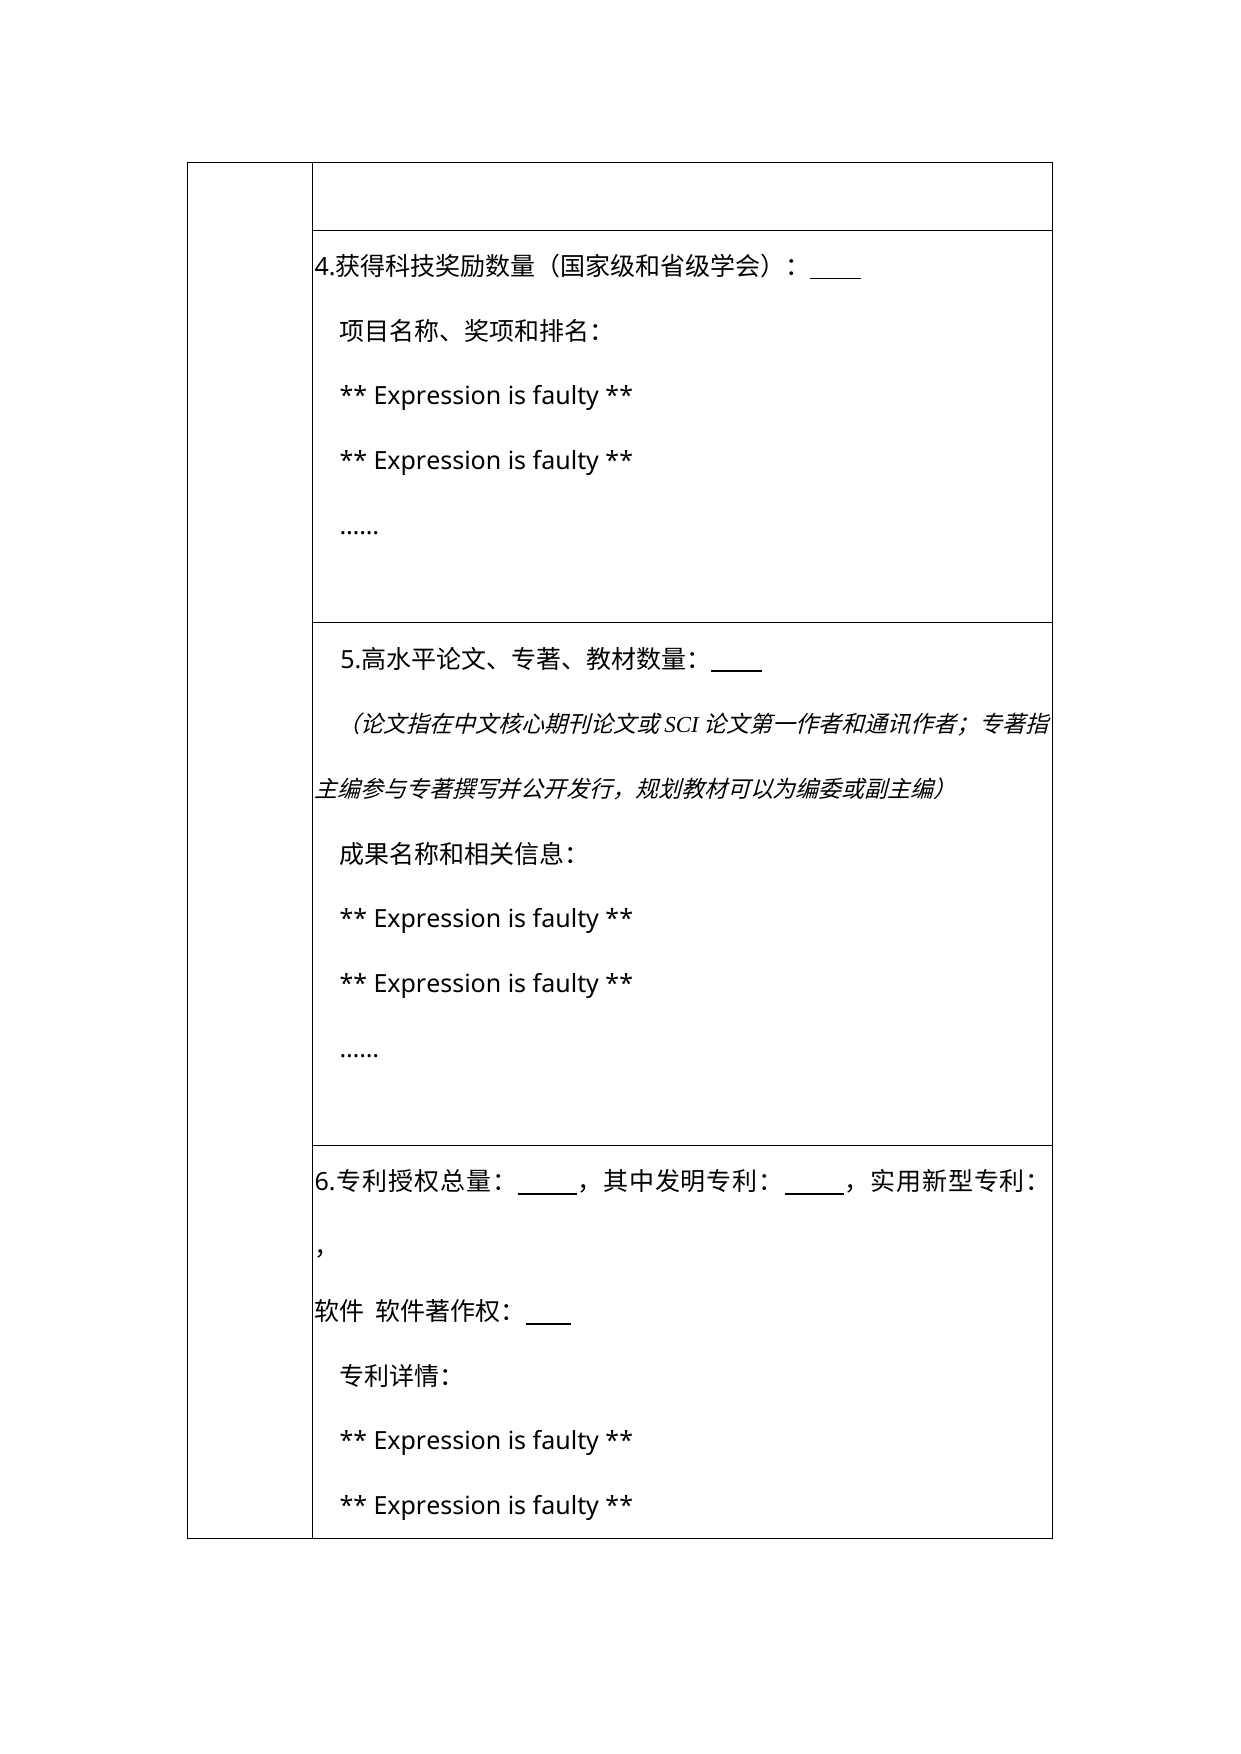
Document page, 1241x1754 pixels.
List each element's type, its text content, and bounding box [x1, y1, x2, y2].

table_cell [313, 163, 1052, 229]
table_cell 5.高水平论文、专著、教材数量： （论文指在中文核心期刊论文或SCI论文第一作者和通讯作者；专著指主编参与专著撰写并公开发行，规划教材可以为编委或副主编） 成果名称和相关信息： ① ② …… [313, 623, 1052, 1145]
table_cell 4.获得科技奖励数量（国家级和省级学会）： 项目名称、奖项和排名： ① ② …… [313, 231, 1052, 622]
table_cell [313, 1146, 1052, 1537]
